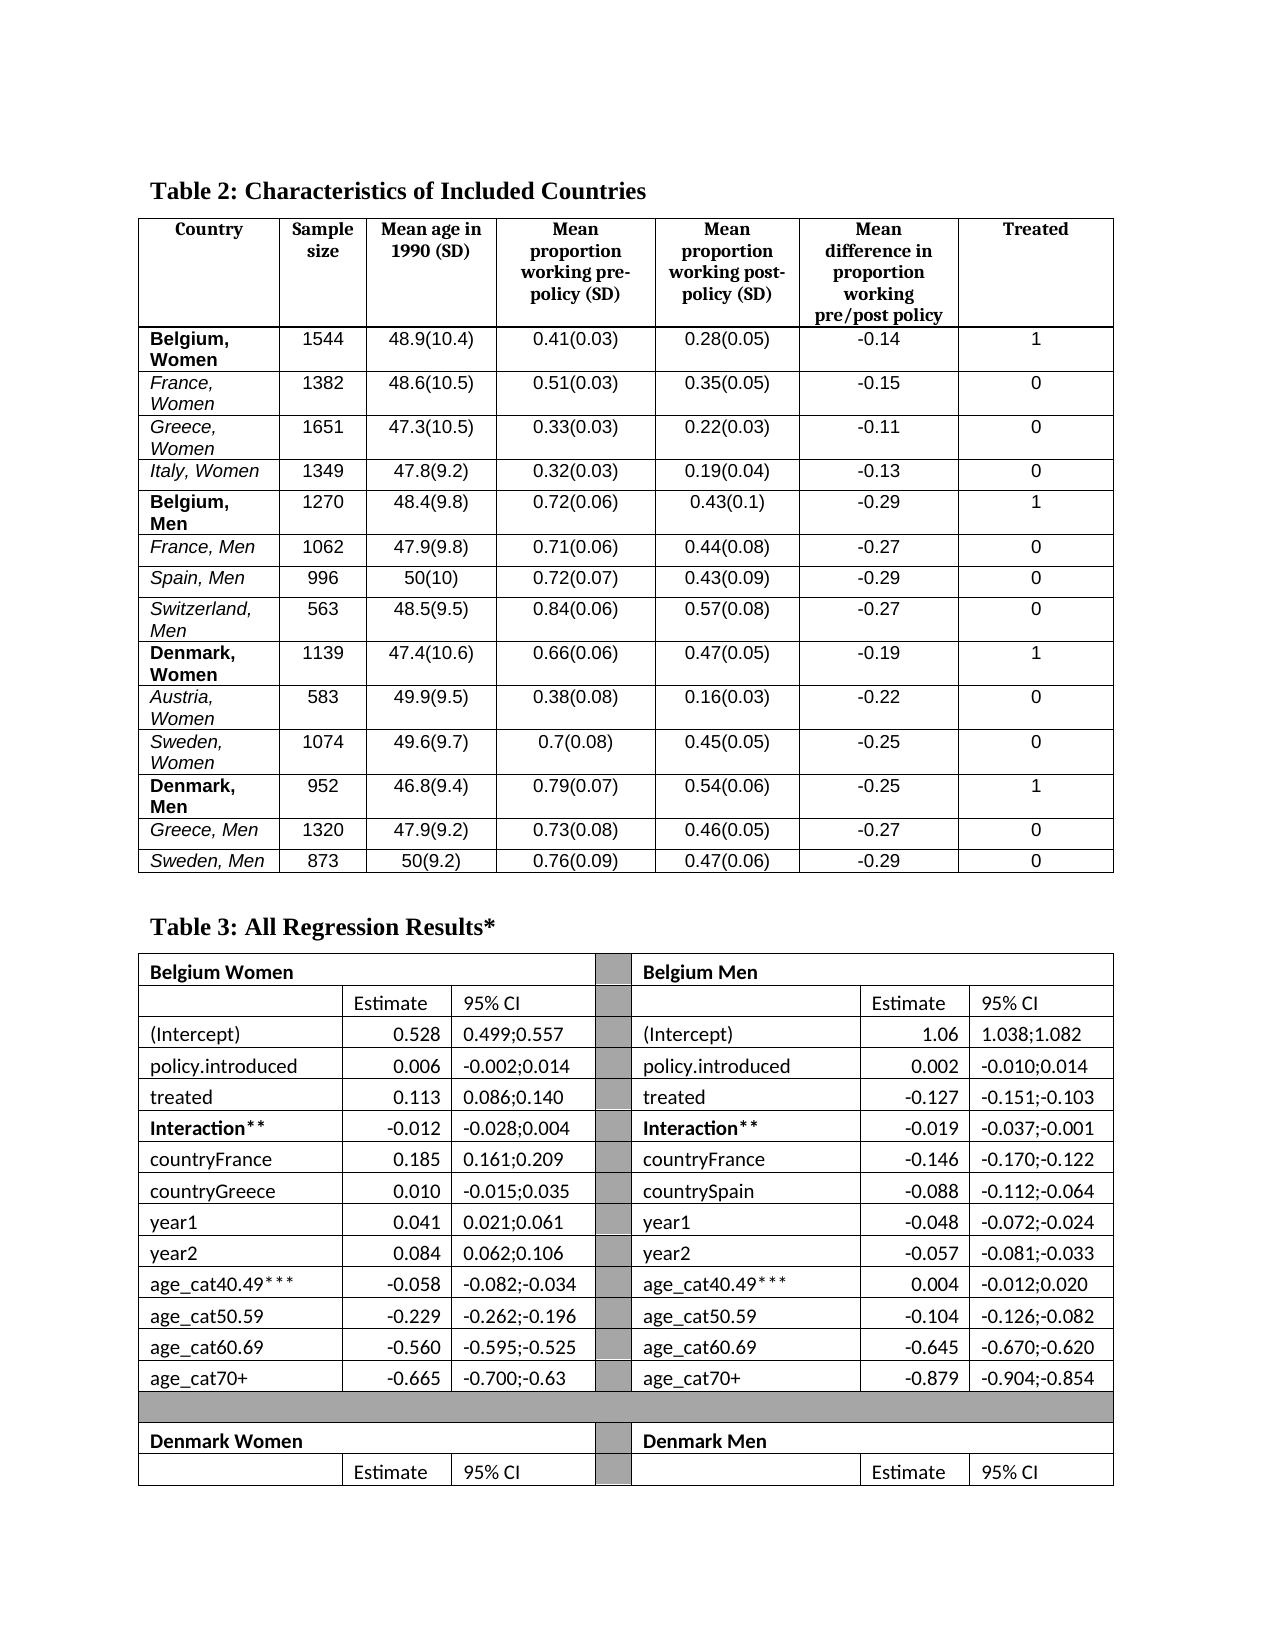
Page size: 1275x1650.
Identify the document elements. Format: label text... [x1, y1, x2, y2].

table_cell 0.41(0.03) [497, 328, 655, 371]
table_cell year1 [632, 1204, 860, 1234]
table_cell -0.22 [800, 686, 958, 729]
table_cell 47.9(9.8) [367, 535, 496, 566]
table_cell 0.062;0.106 [452, 1236, 595, 1266]
table_header Belgium Men [632, 954, 1113, 984]
table_cell [632, 986, 860, 1016]
table_cell countrySpain [632, 1173, 860, 1203]
table_cell -0.015;0.035 [452, 1173, 595, 1203]
table_cell -0.27 [800, 819, 958, 849]
table_cell -0.13 [800, 460, 958, 490]
table_cell 0.041 [343, 1204, 451, 1234]
table_cell age_cat40.49*** [632, 1267, 860, 1297]
table_cell countryFrance [632, 1142, 860, 1172]
table_cell 1270 [280, 491, 366, 534]
table_cell countryFrance [139, 1142, 342, 1172]
table_cell -0.229 [343, 1298, 451, 1328]
table_header Treated [959, 219, 1113, 326]
table_cell age_cat50.59 [139, 1298, 342, 1328]
table_cell [596, 1361, 631, 1391]
table_cell 1139 [280, 642, 366, 685]
table_cell 0.32(0.03) [497, 460, 655, 490]
table_cell 0.66(0.06) [497, 642, 655, 685]
table_cell -0.29 [800, 491, 958, 534]
table_cell [596, 1204, 631, 1234]
table_cell 0.44(0.08) [656, 535, 799, 566]
table_cell -0.15 [800, 372, 958, 415]
table_cell age_cat40.49*** [139, 1267, 342, 1297]
table_cell -0.700;-0.63 [452, 1361, 595, 1391]
table_cell [596, 1298, 631, 1328]
table_cell 0.43(0.1) [656, 491, 799, 534]
table_cell 0.002 [861, 1048, 969, 1078]
table_cell 0.45(0.05) [656, 730, 799, 773]
table_cell -0.25 [800, 730, 958, 773]
table_cell 0.38(0.08) [497, 686, 655, 729]
table_cell -0.29 [800, 567, 958, 597]
table_cell 0.79(0.07) [497, 775, 655, 818]
table_cell 0.33(0.03) [497, 416, 655, 459]
table_cell 0 [959, 850, 1113, 872]
table_cell -0.27 [800, 535, 958, 566]
table_cell age_cat50.59 [632, 1298, 860, 1328]
table_cell Italy, Women [139, 460, 279, 490]
table_cell [596, 1111, 631, 1141]
table_cell 0.7(0.08) [497, 730, 655, 773]
table_cell 0 [959, 372, 1113, 415]
table_cell treated [632, 1079, 860, 1109]
table_cell 1062 [280, 535, 366, 566]
table_cell -0.27 [800, 598, 958, 641]
table_cell 0.113 [343, 1079, 451, 1109]
table_cell 0.185 [343, 1142, 451, 1172]
table_cell Spain, Men [139, 567, 279, 597]
table_cell Sweden, Men [139, 850, 279, 872]
table_cell 95% CI [452, 1454, 595, 1484]
table_cell [139, 1454, 342, 1484]
table_cell 0 [959, 567, 1113, 597]
table_cell age_cat60.69 [139, 1329, 342, 1359]
table_cell -0.29 [800, 850, 958, 872]
table_cell 48.6(10.5) [367, 372, 496, 415]
table_cell [596, 1017, 631, 1047]
table_cell [596, 1329, 631, 1359]
table_cell 0.47(0.05) [656, 642, 799, 685]
table_cell 1320 [280, 819, 366, 849]
table_cell [596, 1423, 631, 1453]
table_header Mean proportion working pre-policy (SD) [497, 219, 655, 326]
table_cell 1074 [280, 730, 366, 773]
table_cell [596, 1142, 631, 1172]
table_cell -0.19 [800, 642, 958, 685]
table_cell -0.057 [861, 1236, 969, 1266]
table_cell Belgium, Men [139, 491, 279, 534]
table_cell policy.introduced [632, 1048, 860, 1078]
table_cell 0.16(0.03) [656, 686, 799, 729]
table_cell policy.introduced [139, 1048, 342, 1078]
table_cell 0.19(0.04) [656, 460, 799, 490]
table_cell 0.161;0.209 [452, 1142, 595, 1172]
table_cell 0.51(0.03) [497, 372, 655, 415]
table_cell (Intercept) [632, 1017, 860, 1047]
table_cell -0.088 [861, 1173, 969, 1203]
table_cell 0.004 [861, 1267, 969, 1297]
table_cell Switzerland, Men [139, 598, 279, 641]
table_cell -0.010;0.014 [970, 1048, 1113, 1078]
table_cell [139, 1392, 1113, 1422]
table_cell -0.595;-0.525 [452, 1329, 595, 1359]
table_cell treated [139, 1079, 342, 1109]
table_cell -0.904;-0.854 [970, 1361, 1113, 1391]
table_cell France, Women [139, 372, 279, 415]
table_cell 563 [280, 598, 366, 641]
table_cell 1349 [280, 460, 366, 490]
table_cell 48.4(9.8) [367, 491, 496, 534]
text Table 2: Characteristics of Included Countries [150, 176, 1125, 205]
table_cell 0.54(0.06) [656, 775, 799, 818]
table_cell 1 [959, 491, 1113, 534]
table_cell 952 [280, 775, 366, 818]
table_cell [596, 1454, 631, 1484]
table_cell -0.645 [861, 1329, 969, 1359]
table_cell 583 [280, 686, 366, 729]
table_cell -0.058 [343, 1267, 451, 1297]
table_cell 0.76(0.09) [497, 850, 655, 872]
table_cell 0.71(0.06) [497, 535, 655, 566]
table_cell Denmark Men [632, 1423, 1113, 1453]
table_cell 0 [959, 535, 1113, 566]
table_cell -0.560 [343, 1329, 451, 1359]
table_cell Greece, Men [139, 819, 279, 849]
table_cell -0.019 [861, 1111, 969, 1141]
table_cell -0.170;-0.122 [970, 1142, 1113, 1172]
table_header Belgium Women [139, 954, 595, 984]
table_cell -0.879 [861, 1361, 969, 1391]
table_cell -0.146 [861, 1142, 969, 1172]
table_cell 1 [959, 328, 1113, 371]
table_cell 0.72(0.06) [497, 491, 655, 534]
table_cell 0.084 [343, 1236, 451, 1266]
table_cell 0 [959, 819, 1113, 849]
table_cell 0 [959, 460, 1113, 490]
table_cell 0.57(0.08) [656, 598, 799, 641]
table_cell 1544 [280, 328, 366, 371]
table_header [596, 954, 631, 984]
table_cell 0 [959, 730, 1113, 773]
table_cell [596, 1079, 631, 1109]
table_cell 47.4(10.6) [367, 642, 496, 685]
table_cell year2 [139, 1236, 342, 1266]
table_cell 95% CI [970, 1454, 1113, 1484]
table_cell year2 [632, 1236, 860, 1266]
table_cell 0.528 [343, 1017, 451, 1047]
table_cell -0.012;0.020 [970, 1267, 1113, 1297]
table_cell [596, 1048, 631, 1078]
table_cell 0.84(0.06) [497, 598, 655, 641]
table_cell -0.670;-0.620 [970, 1329, 1113, 1359]
table_cell -0.665 [343, 1361, 451, 1391]
table_cell Belgium, Women [139, 328, 279, 371]
table_cell 47.9(9.2) [367, 819, 496, 849]
table_cell -0.25 [800, 775, 958, 818]
table_cell -0.11 [800, 416, 958, 459]
table_cell -0.048 [861, 1204, 969, 1234]
table_cell year1 [139, 1204, 342, 1234]
table_cell [596, 986, 631, 1016]
table_cell 48.9(10.4) [367, 328, 496, 371]
table_cell Greece, Women [139, 416, 279, 459]
table_cell Denmark Women [139, 1423, 595, 1453]
table_cell 0 [959, 598, 1113, 641]
table_cell -0.151;-0.103 [970, 1079, 1113, 1109]
text Table 3: All Regression Results* [150, 912, 1125, 941]
table_cell countryGreece [139, 1173, 342, 1203]
table_cell 0.499;0.557 [452, 1017, 595, 1047]
table_cell 1.038;1.082 [970, 1017, 1113, 1047]
table_cell -0.14 [800, 328, 958, 371]
table_cell (Intercept) [139, 1017, 342, 1047]
table_header Mean difference in proportion working pre/post policy [800, 219, 958, 326]
table_cell Interaction** [139, 1111, 342, 1141]
table_cell Denmark, Women [139, 642, 279, 685]
table_cell 0.35(0.05) [656, 372, 799, 415]
table_cell 47.8(9.2) [367, 460, 496, 490]
table_cell 0.28(0.05) [656, 328, 799, 371]
table_cell 1651 [280, 416, 366, 459]
table_cell 0.006 [343, 1048, 451, 1078]
table_cell Estimate [861, 1454, 969, 1484]
table_cell 95% CI [452, 986, 595, 1016]
table_cell 0.22(0.03) [656, 416, 799, 459]
table_cell 50(9.2) [367, 850, 496, 872]
table_cell [596, 1267, 631, 1297]
table_cell 996 [280, 567, 366, 597]
table_cell 1.06 [861, 1017, 969, 1047]
table_cell [139, 986, 342, 1016]
table_cell -0.002;0.014 [452, 1048, 595, 1078]
table_cell Estimate [861, 986, 969, 1016]
table_cell 1382 [280, 372, 366, 415]
table_cell 1 [959, 642, 1113, 685]
table_cell 0.46(0.05) [656, 819, 799, 849]
table_cell France, Men [139, 535, 279, 566]
table_cell age_cat70+ [632, 1361, 860, 1391]
table_cell 0.72(0.07) [497, 567, 655, 597]
table_cell 48.5(9.5) [367, 598, 496, 641]
table_cell 47.3(10.5) [367, 416, 496, 459]
table_cell Interaction** [632, 1111, 860, 1141]
table_cell Sweden, Women [139, 730, 279, 773]
table_cell -0.112;-0.064 [970, 1173, 1113, 1203]
table_cell 95% CI [970, 986, 1113, 1016]
table_cell -0.012 [343, 1111, 451, 1141]
table_cell Estimate [343, 1454, 451, 1484]
table_header Mean age in 1990 (SD) [367, 219, 496, 326]
table_cell 0.43(0.09) [656, 567, 799, 597]
table_cell -0.104 [861, 1298, 969, 1328]
table_cell Estimate [343, 986, 451, 1016]
table_cell Austria, Women [139, 686, 279, 729]
table_cell -0.262;-0.196 [452, 1298, 595, 1328]
table_cell 0.73(0.08) [497, 819, 655, 849]
table_cell -0.072;-0.024 [970, 1204, 1113, 1234]
table_cell 46.8(9.4) [367, 775, 496, 818]
table_cell 49.6(9.7) [367, 730, 496, 773]
table_cell -0.127 [861, 1079, 969, 1109]
table_cell [596, 1173, 631, 1203]
table_cell -0.028;0.004 [452, 1111, 595, 1141]
table_cell -0.126;-0.082 [970, 1298, 1113, 1328]
table_header Sample size [280, 219, 366, 326]
table_cell 50(10) [367, 567, 496, 597]
table_cell -0.037;-0.001 [970, 1111, 1113, 1141]
table_cell 0.086;0.140 [452, 1079, 595, 1109]
table_cell 873 [280, 850, 366, 872]
table_cell age_cat60.69 [632, 1329, 860, 1359]
table_cell 0 [959, 686, 1113, 729]
table_cell 0 [959, 416, 1113, 459]
table_cell 0.47(0.06) [656, 850, 799, 872]
table_cell age_cat70+ [139, 1361, 342, 1391]
table_cell 49.9(9.5) [367, 686, 496, 729]
table_cell Denmark, Men [139, 775, 279, 818]
table_header Mean proportion working post-policy (SD) [656, 219, 799, 326]
table_cell [596, 1236, 631, 1266]
table_cell 1 [959, 775, 1113, 818]
table_cell 0.010 [343, 1173, 451, 1203]
table_cell 0.021;0.061 [452, 1204, 595, 1234]
table_cell -0.082;-0.034 [452, 1267, 595, 1297]
table_header Country [139, 219, 279, 326]
table_cell [632, 1454, 860, 1484]
table_cell -0.081;-0.033 [970, 1236, 1113, 1266]
